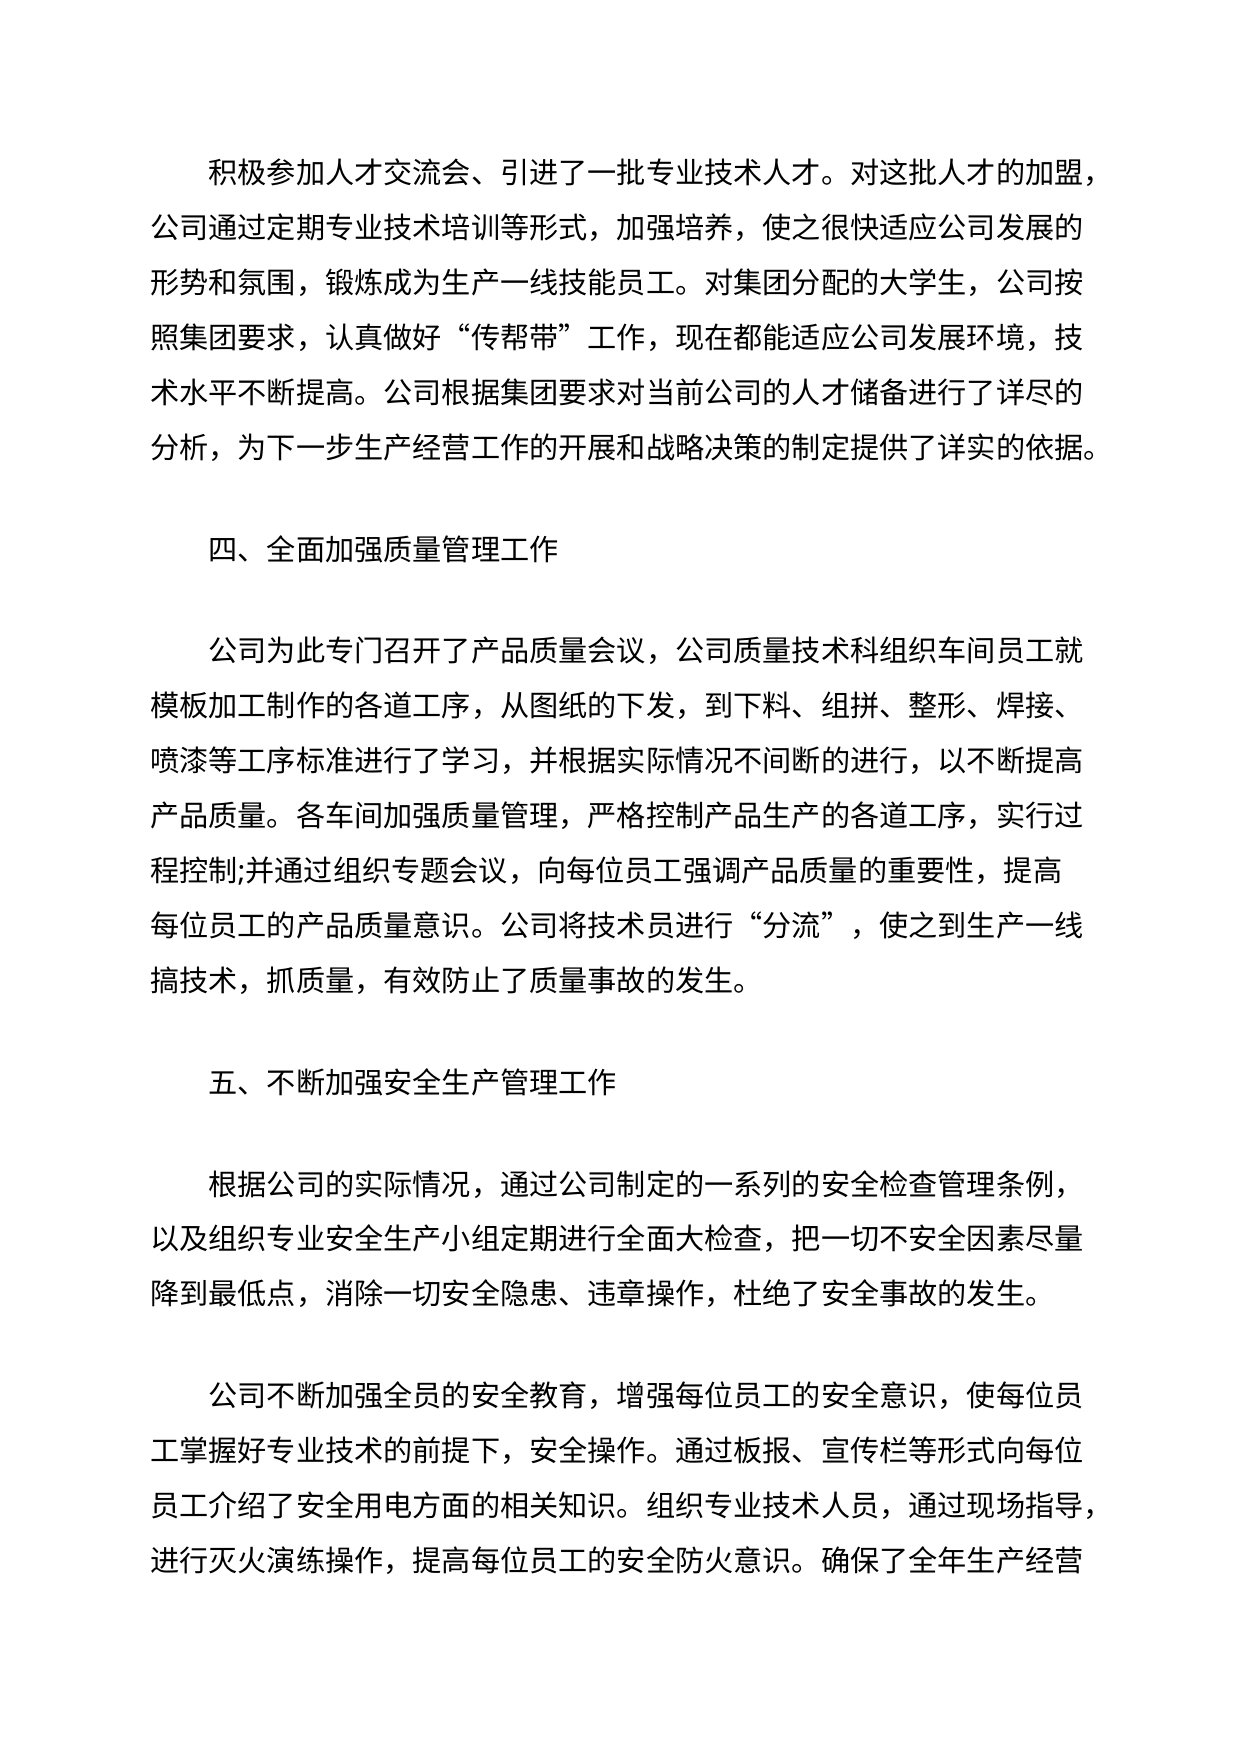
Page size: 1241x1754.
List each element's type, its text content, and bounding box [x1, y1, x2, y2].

text 五、不断加强安全生产管理工作 [150, 1059, 1090, 1102]
text 积极参加人才交流会、引进了一批专业技术人才。对这批人才的加盟，公司通过定期专业技术培训等形式，加强培养，使之很快适应公司发展的形势和氛围，锻炼成为生产一线技能员工。对集团分配的大学生，公司按照集团要求，认真做好“传帮带”工作，现在都能适应公司发展环境，技术水平不断提高。公司根据集团要求对当前公司的人才储备进行了详尽的分析，为下一步生产经营工作的开展和战略决策的制定提供了详实的依据。 [150, 150, 1090, 467]
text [150, 1373, 1090, 1579]
text 公司为此专门召开了产品质量会议，公司质量技术科组织车间员工就模板加工制作的各道工序，从图纸的下发，到下料、组拼、整形、焊接、喷漆等工序标准进行了学习，并根据实际情况不间断的进行，以不断提高产品质量。各车间加强质量管理，严格控制产品生产的各道工序，实行过程控制;并通过组织专题会议，向每位员工强调产品质量的重要性，提高每位员工的产品质量意识。公司将技术员进行“分流”，使之到生产一线搞技术，抓质量，有效防止了质量事故的发生。 [150, 628, 1090, 1000]
text 根据公司的实际情况，通过公司制定的一系列的安全检查管理条例，以及组织专业安全生产小组定期进行全面大检查，把一切不安全因素尽量降到最低点，消除一切安全隐患、违章操作，杜绝了安全事故的发生。 [150, 1161, 1090, 1313]
text 四、全面加强质量管理工作 [150, 526, 1090, 568]
